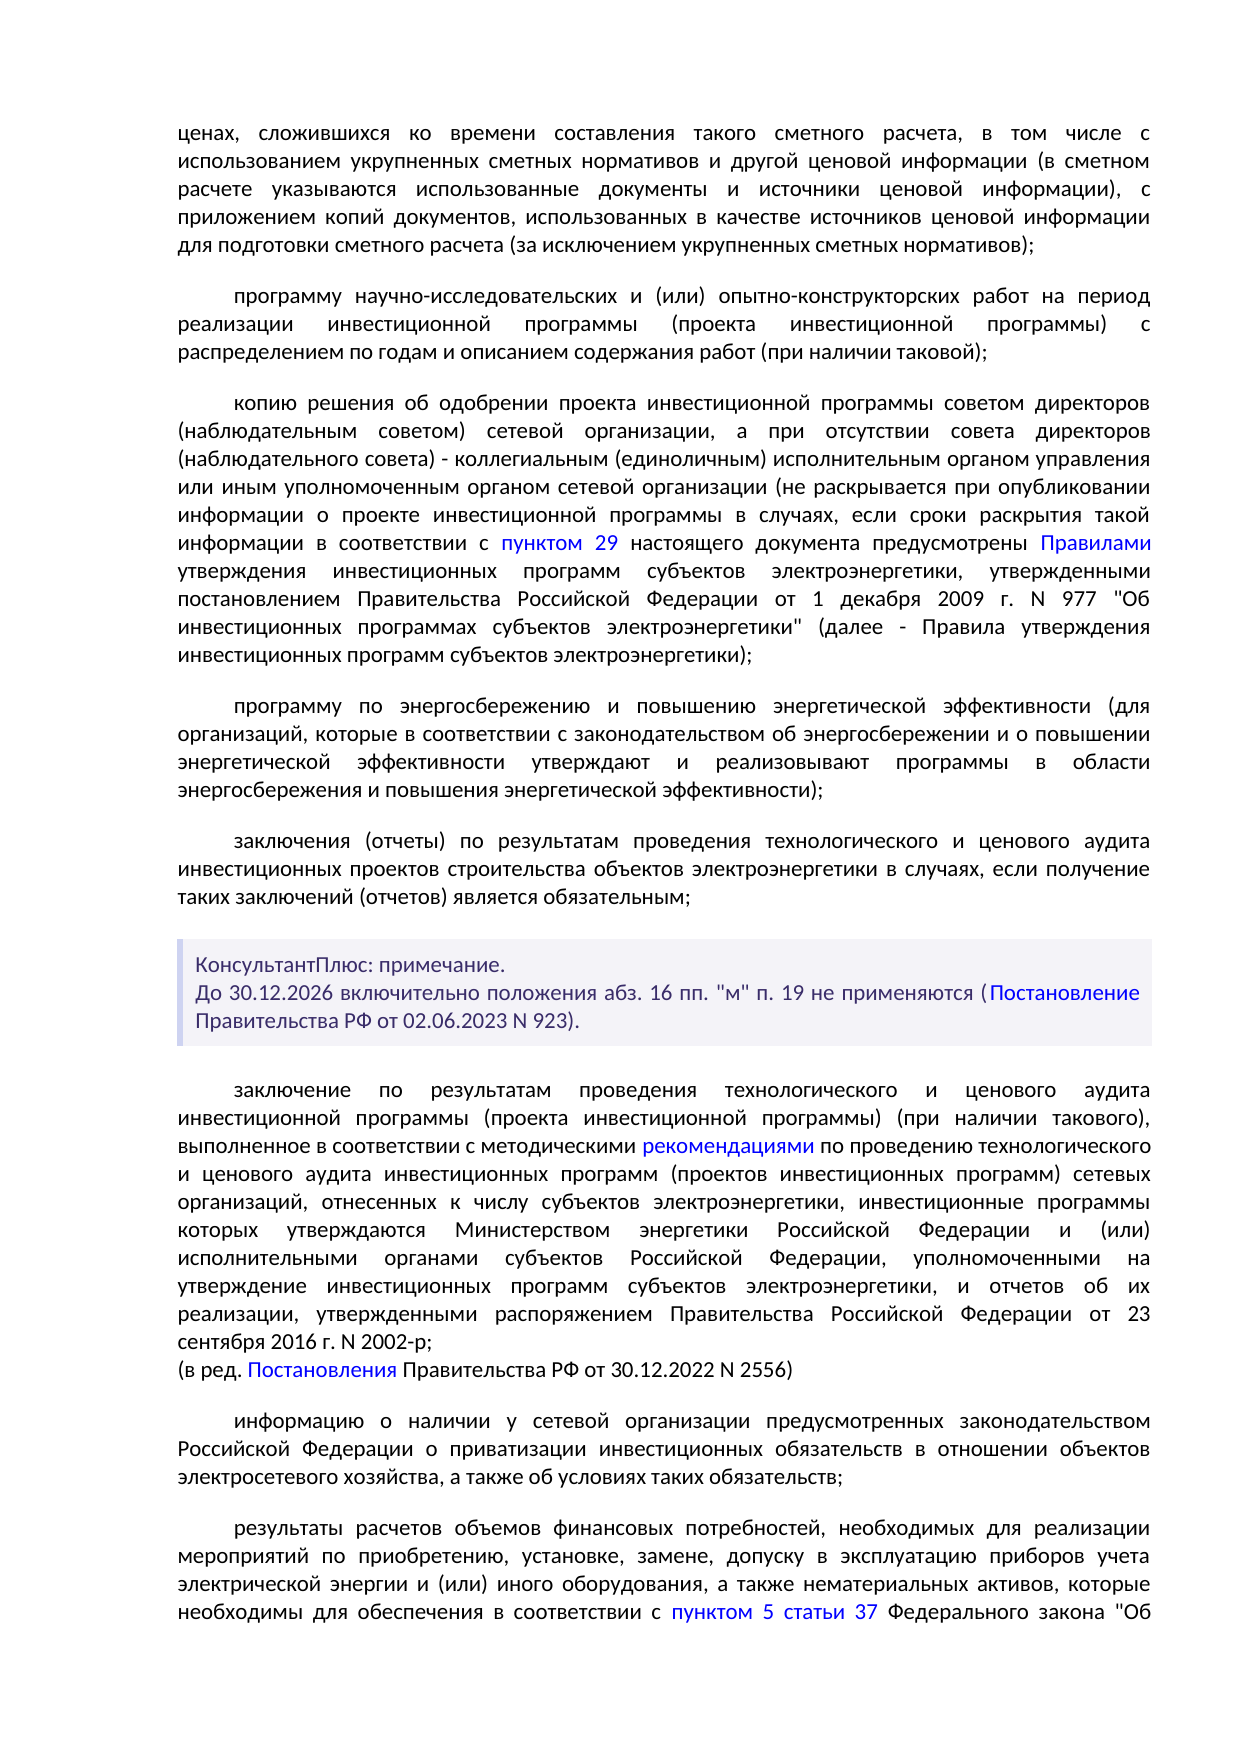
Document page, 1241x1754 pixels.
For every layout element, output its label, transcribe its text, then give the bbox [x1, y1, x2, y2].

text (в ред. Постановления Правительства РФ от 30.12.2022 N 2556) [177, 1355, 1152, 1383]
table_header [1140, 939, 1152, 1046]
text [177, 1513, 1152, 1625]
text программу по энергосбережению и повышению энергетической эффективности (для организаций, которые в соответствии с законодательством об энергосбережении и о повышении энергетической эффективности утверждают и реализовывают программы в области энергосбережения и повышения энергетической эффективности); [177, 691, 1152, 803]
text программу научно-исследовательских и (или) опытно-конструкторских работ на период реализации инвестиционной программы (проекта инвестиционной программы) с распределением по годам и описанием содержания работ (при наличии таковой); [177, 281, 1152, 365]
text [177, 118, 1152, 258]
text информацию о наличии у сетевой организации предусмотренных законодательством Российской Федерации о приватизации инвестиционных обязательств в отношении объектов электросетевого хозяйства, а также об условиях таких обязательств; [177, 1406, 1152, 1490]
text копию решения об одобрении проекта инвестиционной программы советом директоров (наблюдательным советом) сетевой организации, а при отсутствии совета директоров (наблюдательного совета) - коллегиальным (единоличным) исполнительным органом управления или иным уполномоченным органом сетевой организации (не раскрывается при опубликовании информации о проекте инвестиционной программы в случаях, если сроки раскрытия такой информации в соответствии с пунктом 29 настоящего документа предусмотрены Правилами утверждения инвестиционных программ субъектов электроэнергетики, утвержденными постановлением Правительства Российской Федерации от 1 декабря 2009 г. N 977 "Об инвестиционных программах субъектов электроэнергетики" (далее - Правила утверждения инвестиционных программ субъектов электроэнергетики); [177, 388, 1152, 668]
table_header [177, 939, 183, 1046]
text заключение по результатам проведения технологического и ценового аудита инвестиционной программы (проекта инвестиционной программы) (при наличии такового), выполненное в соответствии с методическими рекомендациями по проведению технологического и ценового аудита инвестиционных программ (проектов инвестиционных программ) сетевых организаций, отнесенных к числу субъектов электроэнергетики, инвестиционные программы которых утверждаются Министерством энергетики Российской Федерации и (или) исполнительными органами субъектов Российской Федерации, уполномоченными на утверждение инвестиционных программ субъектов электроэнергетики, и отчетов об их реализации, утвержденными распоряжением Правительства Российской Федерации от 23 сентября 2016 г. N 2002-р; [177, 1075, 1152, 1355]
table_header КонсультантПлюс: примечание. До 30.12.2026 включительно положения абз. 16 пп. "м" п. 19 не применяются (Постановление Правительства РФ от 02.06.2023 N 923). [195, 939, 1140, 1046]
text заключения (отчеты) по результатам проведения технологического и ценового аудита инвестиционных проектов строительства объектов электроэнергетики в случаях, если получение таких заключений (отчетов) является обязательным; [177, 826, 1152, 910]
table_header [183, 939, 195, 1046]
